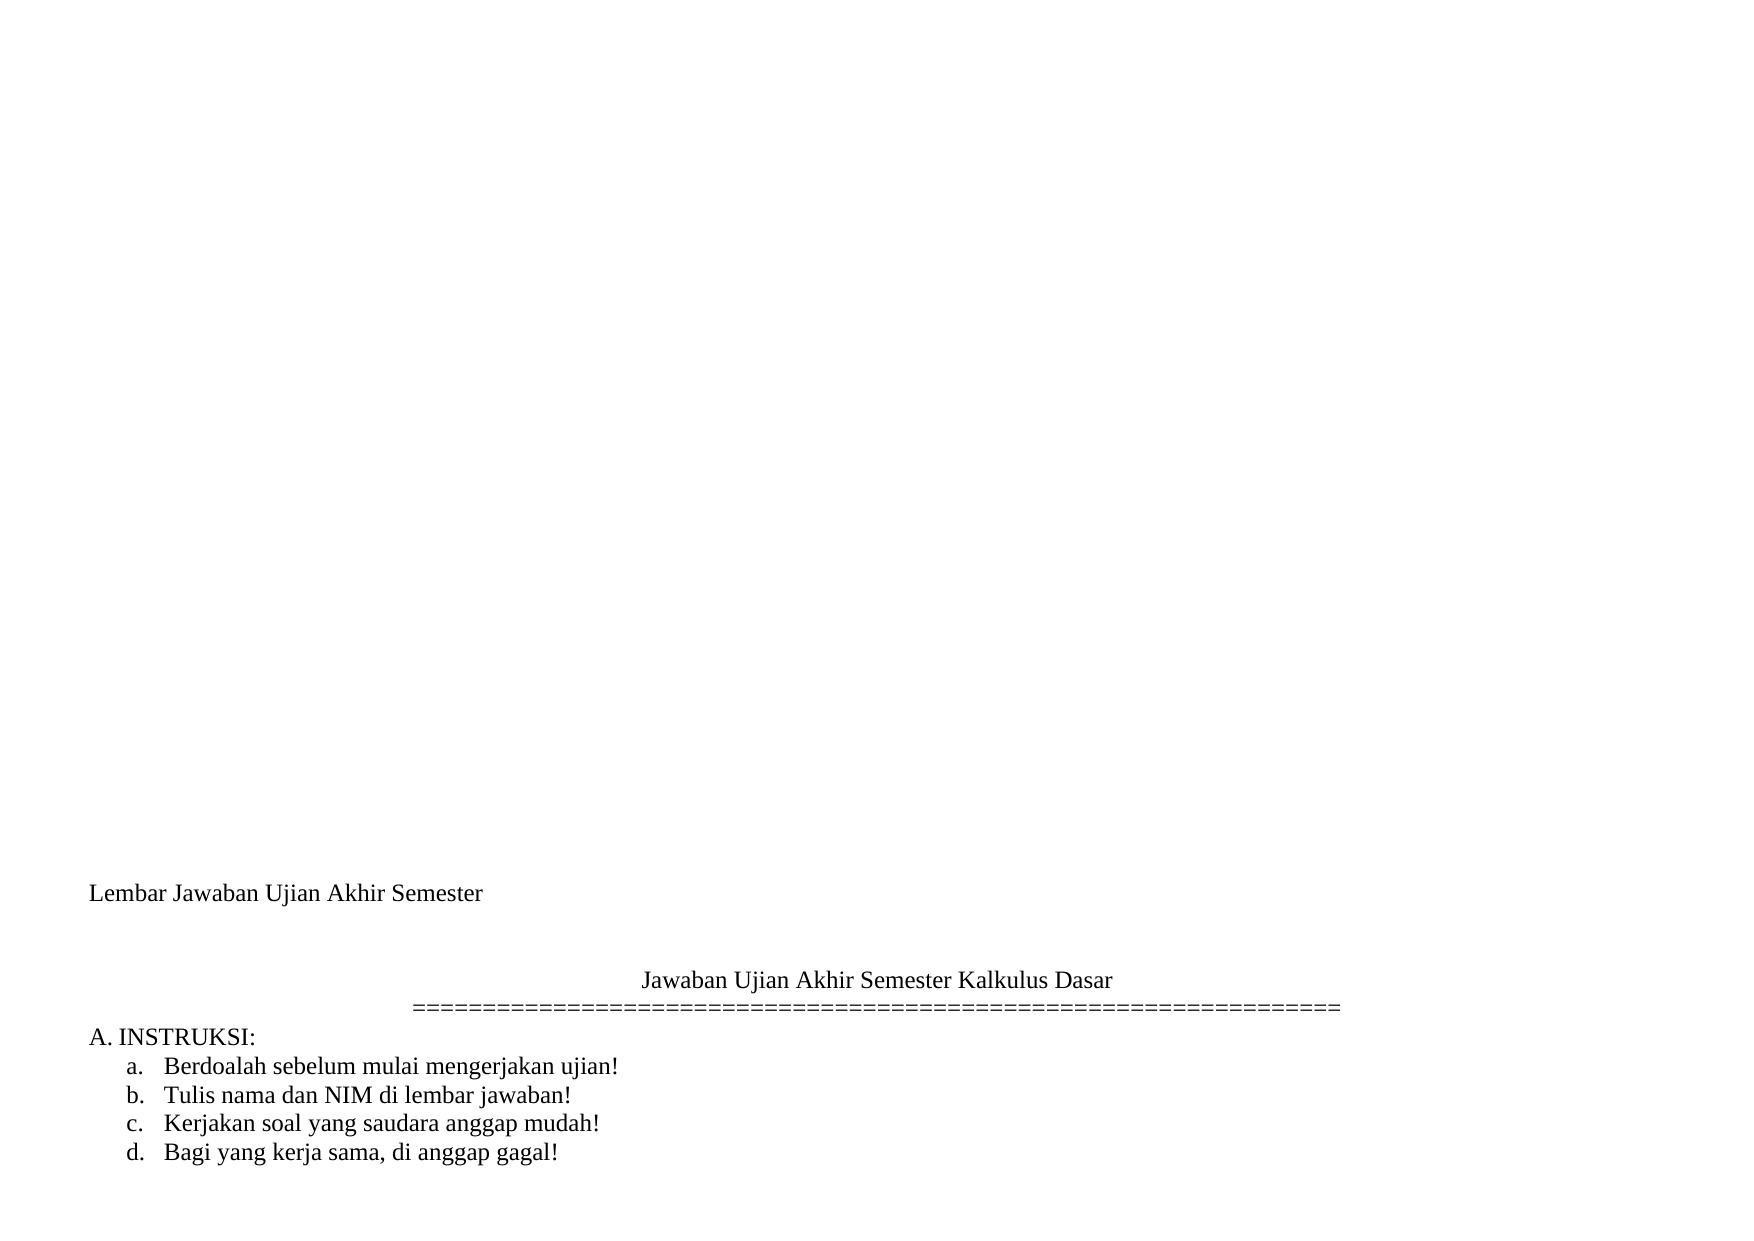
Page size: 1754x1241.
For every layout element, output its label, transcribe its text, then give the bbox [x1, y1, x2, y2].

list Kerjakan soal yang saudara anggap mudah! [126, 1108, 1665, 1137]
text ================================================================== [89, 993, 1665, 1022]
list INSTRUKSI: [89, 1022, 1665, 1051]
list Tulis nama dan NIM di lembar jawaban! [126, 1080, 1665, 1108]
list Bagi yang kerja sama, di anggap gagal! [126, 1137, 1665, 1166]
text Jawaban Ujian Akhir Semester Kalkulus Dasar [89, 965, 1665, 993]
text Lembar Jawaban Ujian Akhir Semester [89, 878, 1665, 907]
list Berdoalah sebelum mulai mengerjakan ujian! [126, 1051, 1665, 1080]
